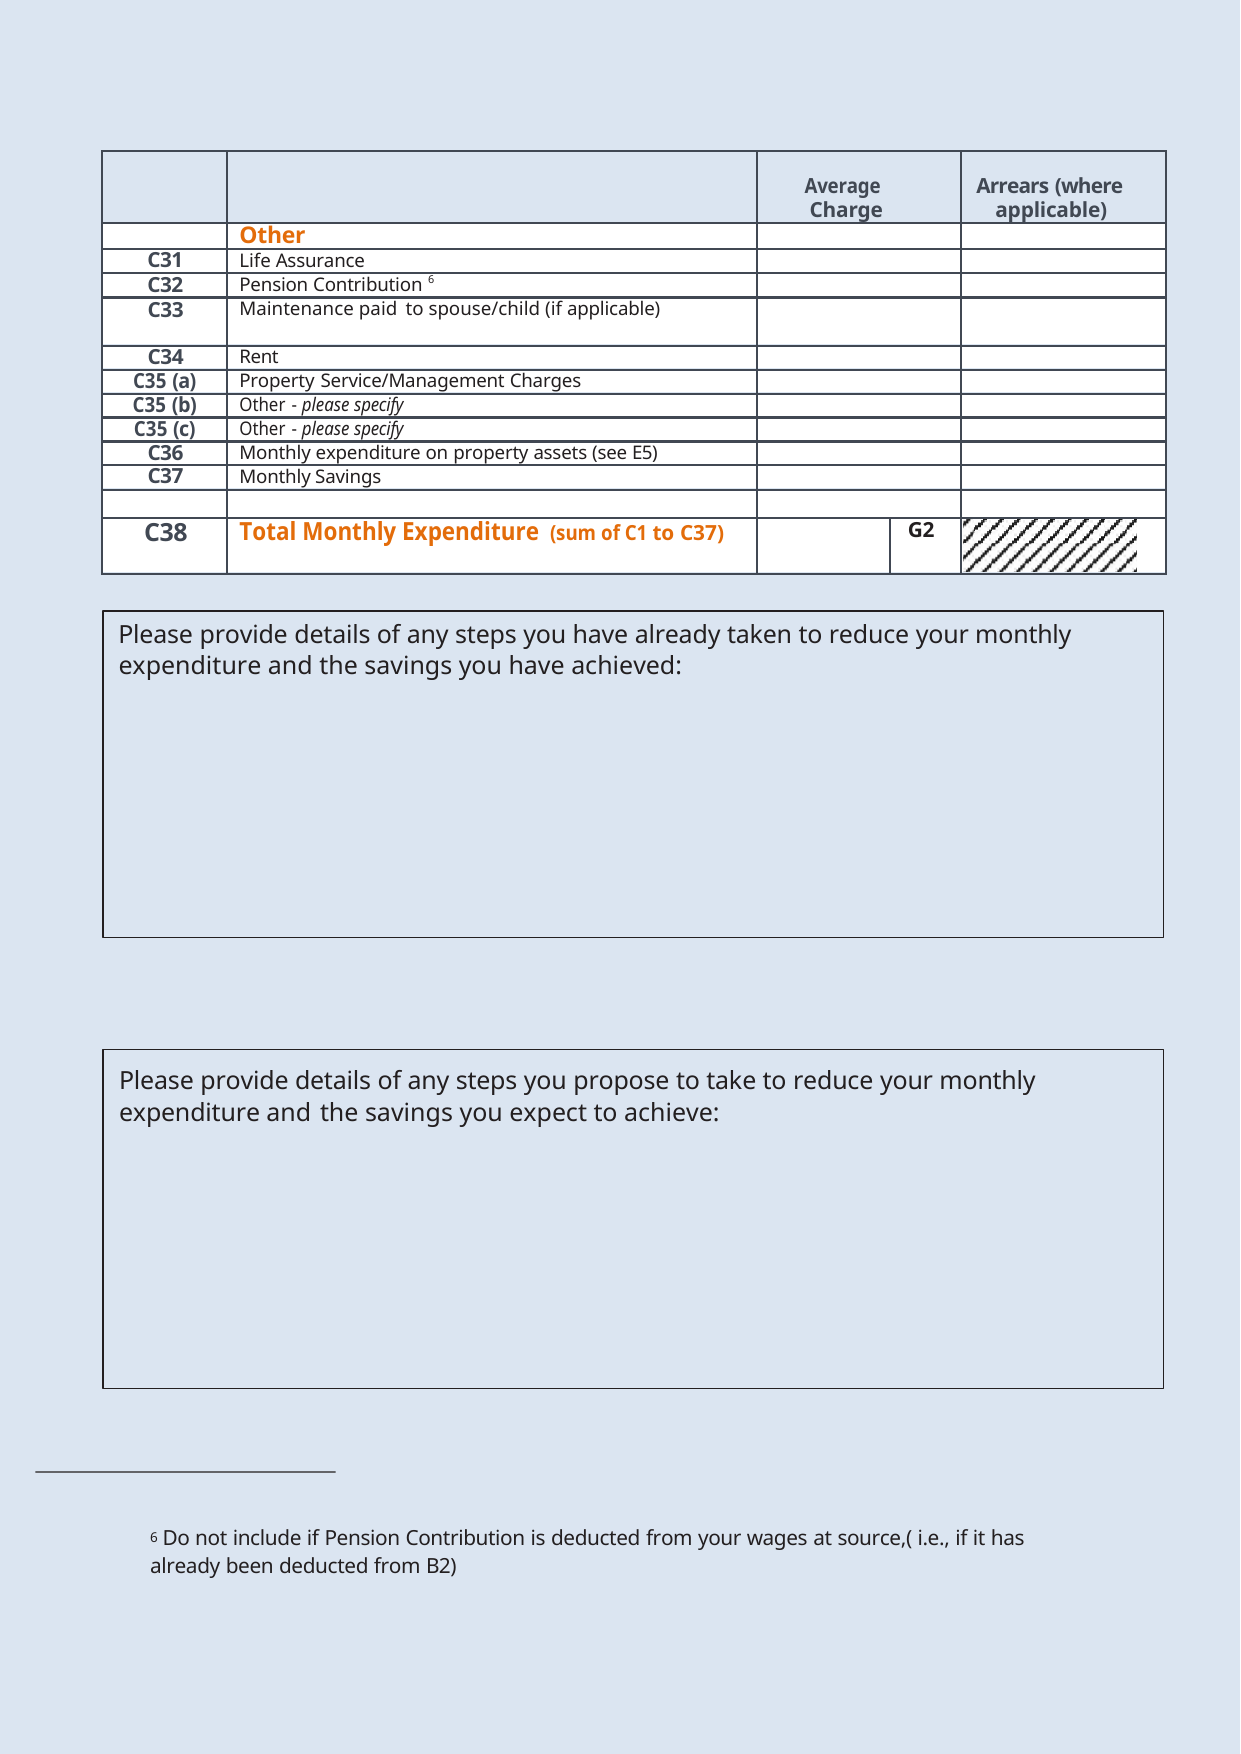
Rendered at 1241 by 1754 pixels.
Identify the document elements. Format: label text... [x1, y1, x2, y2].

table_cell Pension Contribution 6 [228, 274, 756, 296]
table_cell [758, 274, 960, 296]
table_cell [758, 491, 960, 517]
picture [963, 519, 1137, 572]
table_cell C35 (c) [103, 419, 226, 440]
table_cell C35 (b) [103, 395, 226, 416]
table_cell [758, 443, 960, 464]
table_cell [962, 250, 1165, 272]
table_cell C33 [103, 299, 226, 344]
table_cell [962, 224, 1165, 248]
table_header Arrears (where applicable) [962, 152, 1165, 222]
table_cell [1137, 519, 1165, 572]
table_cell C34 [103, 347, 226, 368]
table_cell C35 (a) [103, 371, 226, 392]
table_cell Property Service/Management Charges [228, 371, 756, 392]
table_cell Maintenance paid to spouse/child (if applicable) [228, 299, 756, 344]
table_cell C31 [103, 250, 226, 272]
table_cell [962, 395, 1165, 416]
table_cell [758, 395, 960, 416]
table_cell [758, 224, 960, 248]
table_cell Monthly Savings [228, 466, 756, 488]
table_cell [962, 347, 1165, 368]
table_cell Other [228, 224, 756, 248]
table_cell C38 [103, 519, 226, 572]
table_cell C37 [103, 466, 226, 488]
table_header [228, 152, 756, 222]
table_cell [758, 466, 960, 488]
table_cell Other - please specify [228, 419, 756, 440]
table_header [103, 152, 226, 222]
table_cell [758, 250, 960, 272]
table_cell [758, 519, 889, 572]
table_cell [962, 371, 1165, 392]
table_cell [962, 466, 1165, 488]
table_cell [962, 274, 1165, 296]
table_cell Total Monthly Expenditure (sum of C1 to C37) [228, 519, 756, 572]
table_cell [758, 347, 960, 368]
table_cell [758, 419, 960, 440]
table_cell C32 [103, 274, 226, 296]
table_cell [228, 491, 756, 517]
table_cell Life Assurance [228, 250, 756, 272]
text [150, 1523, 1090, 1580]
table_cell Monthly expenditure on property assets (see E5) [228, 443, 756, 464]
table_cell C36 [103, 443, 226, 464]
table_cell [103, 224, 226, 248]
table_header Average Charge [758, 152, 960, 222]
table_cell [758, 371, 960, 392]
table_cell [962, 443, 1165, 464]
table_cell Other - please specify [228, 395, 756, 416]
table_cell G2 [891, 519, 960, 572]
table_cell Rent [228, 347, 756, 368]
table_cell [758, 299, 960, 344]
table_cell [103, 491, 226, 517]
table_cell [962, 491, 1165, 517]
table_cell [962, 419, 1165, 440]
table_cell [962, 299, 1165, 344]
